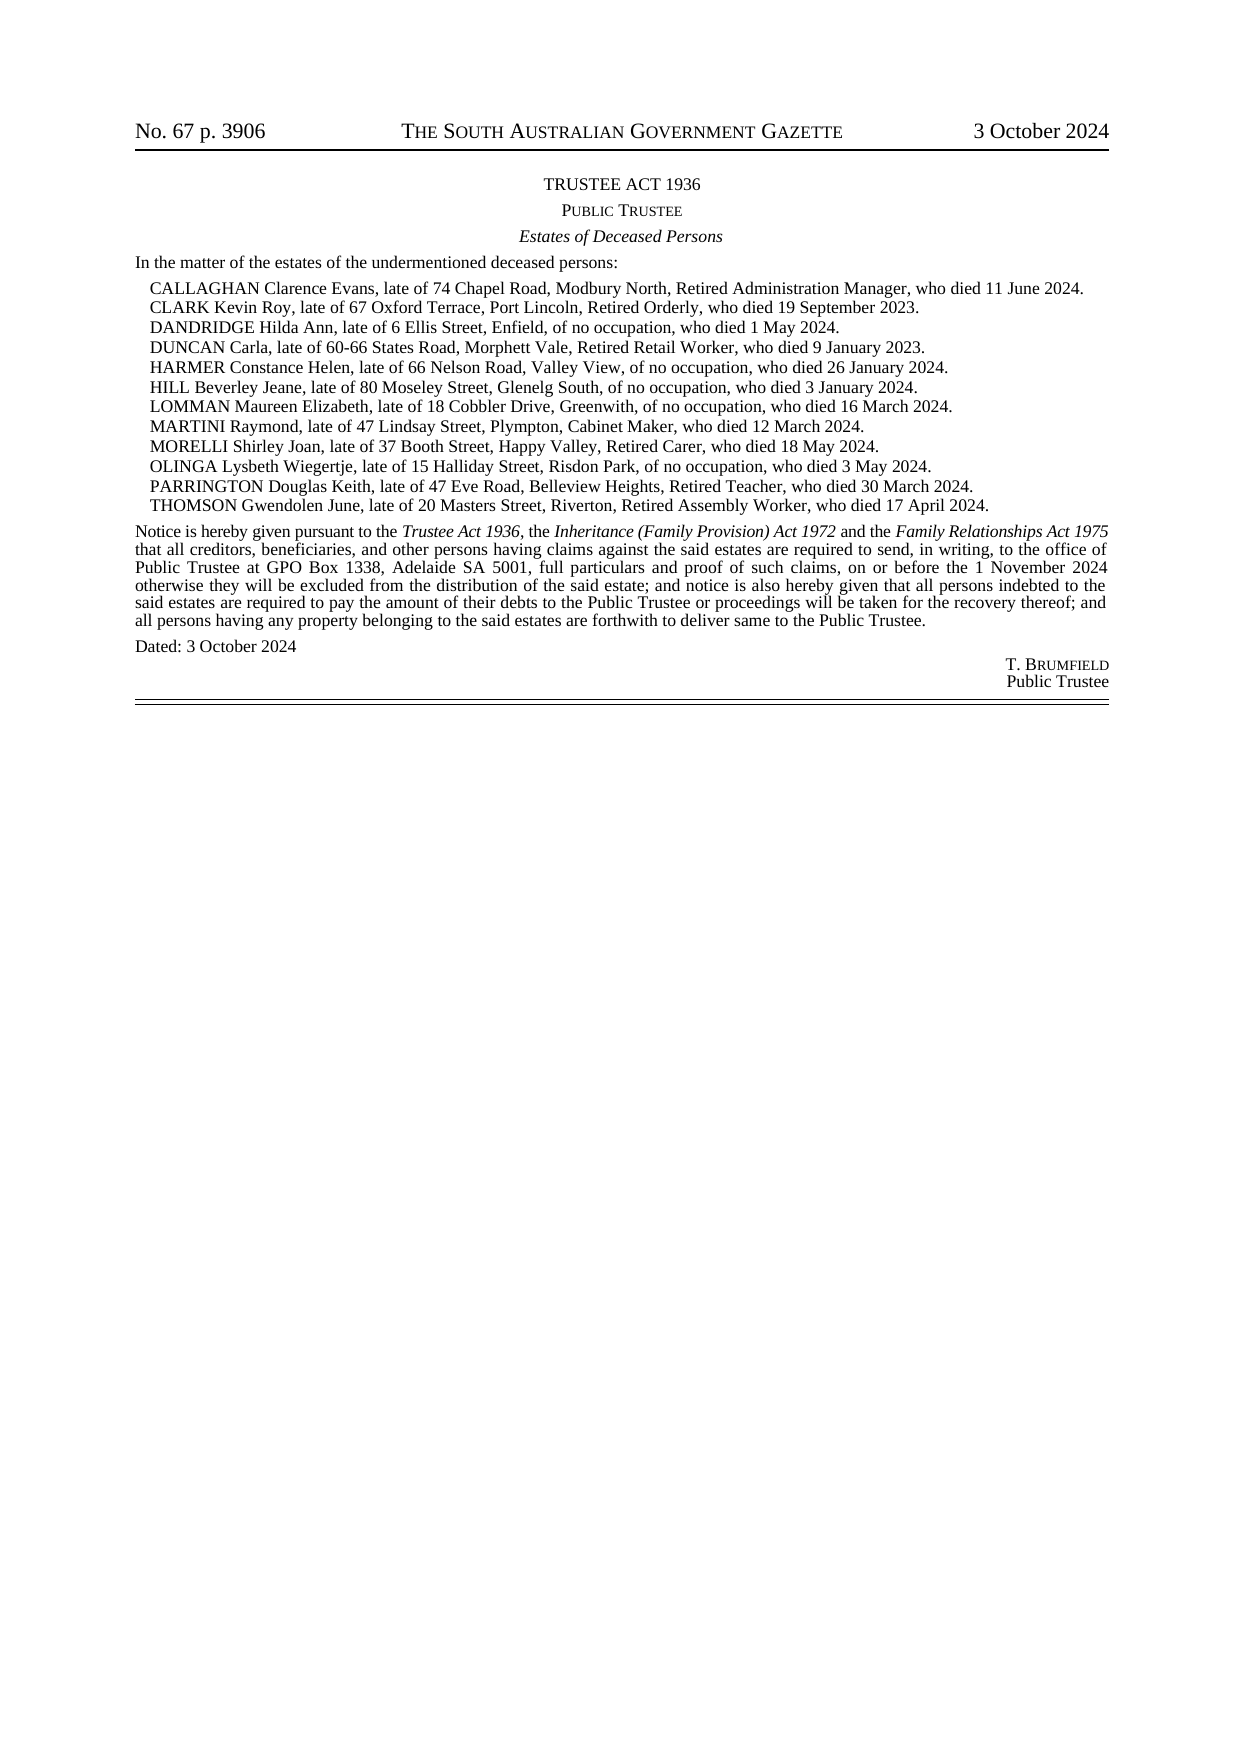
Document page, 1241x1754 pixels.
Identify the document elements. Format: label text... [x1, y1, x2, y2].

text MORELLI Shirley Joan, late of 37 Booth Street, Happy Valley, Retired Carer, who died 18 May 2024. [149, 438, 1109, 456]
text DUNCAN Carla, late of 60-66 States Road, Morphett Vale, Retired Retail Worker, who died 9 January 2023. [149, 339, 1109, 357]
text Dated: 3 October 2024 [135, 638, 1109, 656]
text DANDRIDGE Hilda Ann, late of 6 Ellis Street, Enfield, of no occupation, who died 1 May 2024. [149, 319, 1109, 337]
text CLARK Kevin Roy, late of 67 Oxford Terrace, Port Lincoln, Retired Orderly, who died 19 September 2023. [149, 300, 1109, 317]
text CALLAGHAN Clarence Evans, late of 74 Chapel Road, Modbury North, Retired Administration Manager, who died 11 June 2024. [149, 280, 1109, 298]
text PARRINGTON Douglas Keith, late of 47 Eve Road, Belleview Heights, Retired Teacher, who died 30 March 2024. [149, 478, 1109, 496]
text Estates of Deceased Persons [135, 228, 1109, 246]
text THOMSON Gwendolen June, late of 20 Masters Street, Riverton, Retired Assembly Worker, who died 17 April 2024. [149, 498, 1109, 515]
text HILL Beverley Jeane, late of 80 Moseley Street, Glenelg South, of no occupation, who died 3 January 2024. [149, 379, 1109, 397]
text T. Brumfield [135, 656, 1109, 674]
text OLINGA Lysbeth Wiegertje, late of 15 Halliday Street, Risdon Park, of no occupation, who died 3 May 2024. [149, 458, 1109, 476]
text Public Trustee [135, 202, 1109, 219]
text HARMER Constance Helen, late of 66 Nelson Road, Valley View, of no occupation, who died 26 January 2024. [149, 359, 1109, 377]
text MARTINI Raymond, late of 47 Lindsay Street, Plympton, Cabinet Maker, who died 12 March 2024. [149, 418, 1109, 436]
text LOMMAN Maureen Elizabeth, late of 18 Cobbler Drive, Greenwith, of no occupation, who died 16 March 2024. [149, 399, 1109, 416]
subtitle Trustee Act 1936 [135, 176, 1109, 193]
text Notice is hereby given pursuant to the Trustee Act 1936, the Inheritance (Family Provision) Act 1972 and the Family Relationships Act 1975 that all creditors, beneficiaries, and other persons having claims against the said estates are required to send, in writing, to the office of Public Trustee at GPO Box 1338, Adelaide SA 5001, full particulars and proof of such claims, on or before the 1 November 2024 otherwise they will be excluded from the distribution of the said estate; and notice is also hereby given that all persons indebted to the said estates are required to pay the amount of their debts to the Public Trustee or proceedings will be taken for the recovery thereof; and all persons having any property belonging to the said estates are forthwith to deliver same to the Public Trustee. [135, 524, 1109, 630]
text In the matter of the estates of the undermentioned deceased persons: [135, 254, 1109, 272]
text Public Trustee [135, 674, 1109, 691]
